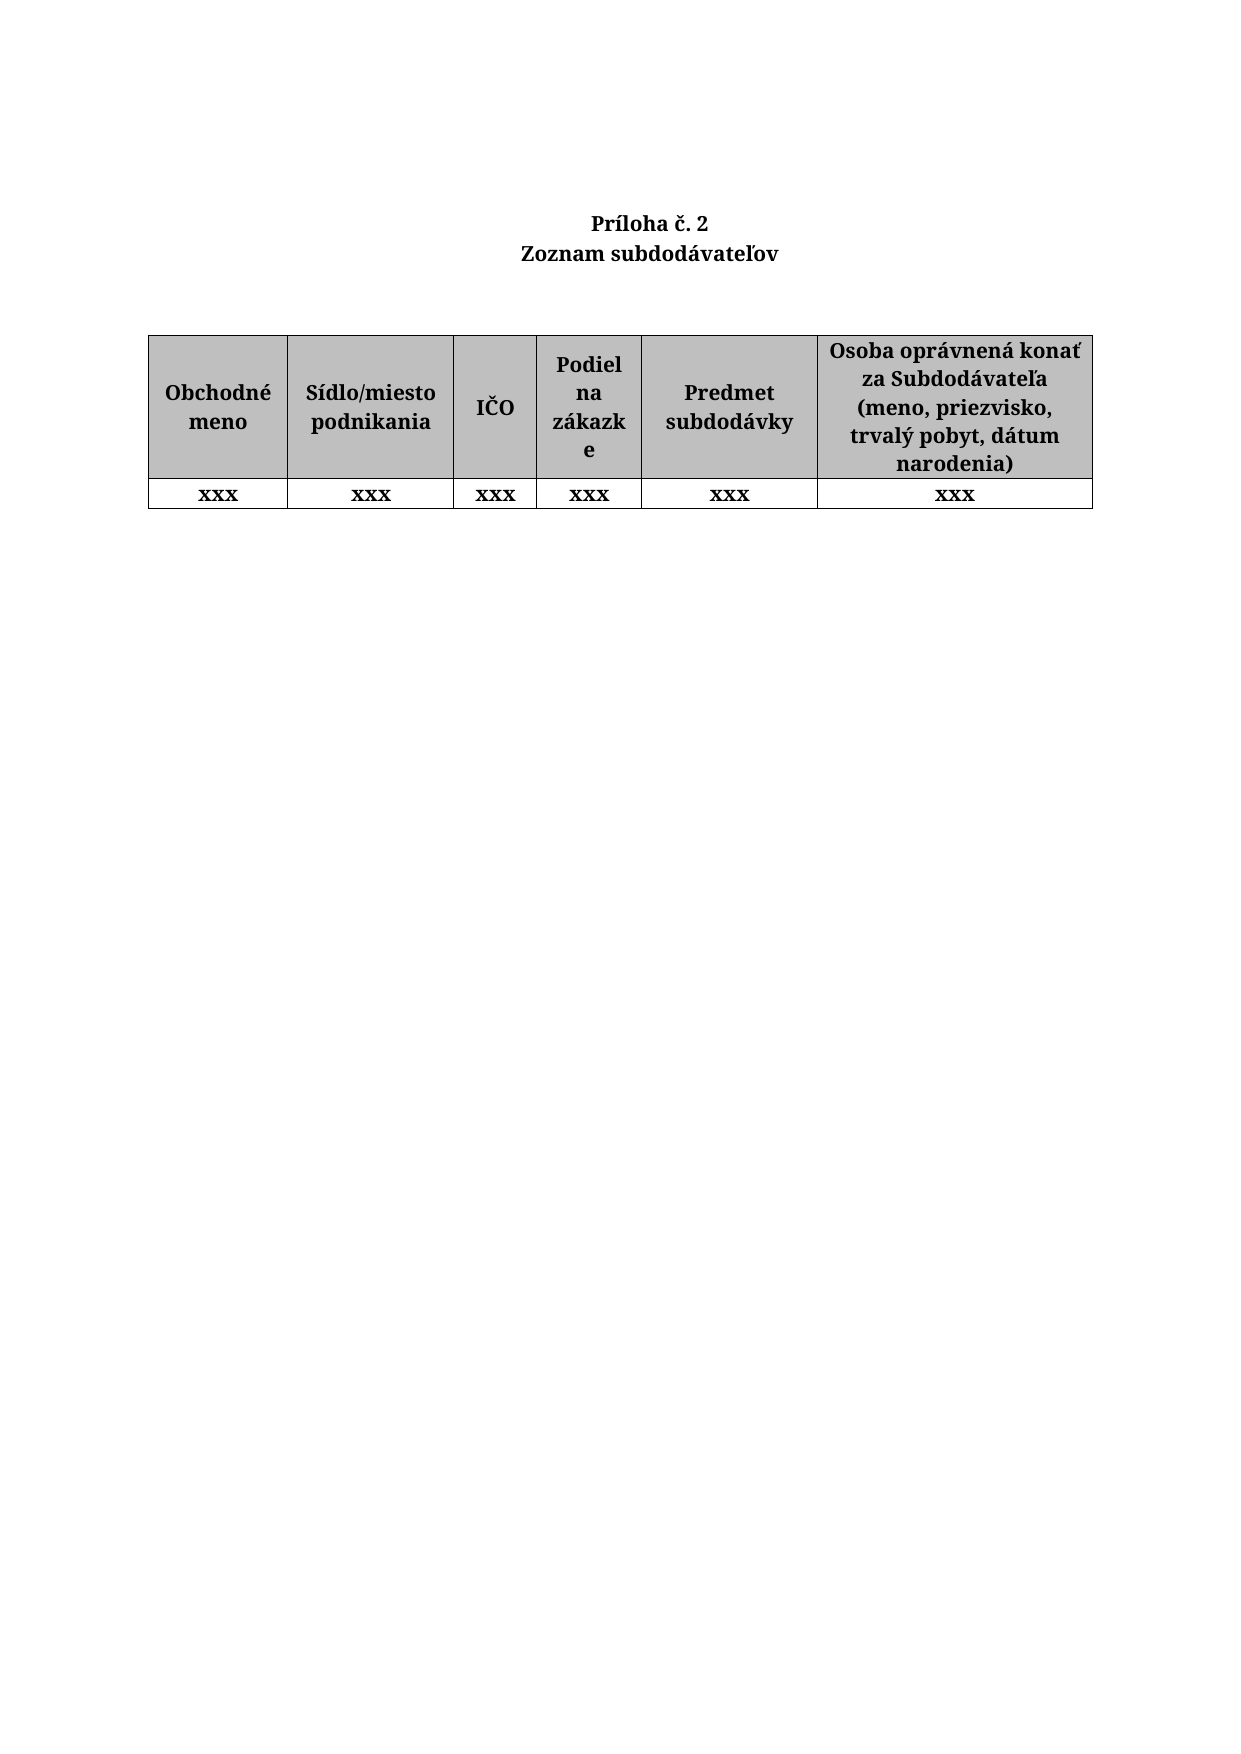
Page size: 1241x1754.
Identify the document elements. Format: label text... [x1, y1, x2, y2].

table_cell xxx [537, 479, 641, 507]
table_cell xxx [454, 479, 536, 507]
table_cell xxx [288, 479, 453, 507]
list Príloha č. 2 [207, 209, 1093, 237]
table_header Predmet subdodávky [642, 336, 817, 478]
table_cell xxx [149, 479, 287, 507]
table_header Sídlo/miesto podnikania [288, 336, 453, 478]
table_header Podiel na zákazke [537, 336, 641, 478]
table_header Obchodné meno [149, 336, 287, 478]
table_header Osoba oprávnená konať za Subdodávateľa (meno, priezvisko, trvalý pobyt, dátum narodenia) [818, 336, 1092, 478]
table_cell xxx [642, 479, 817, 507]
table_cell xxx [818, 479, 1092, 507]
list Zoznam subdodávateľov [207, 239, 1093, 268]
table_header IČO [454, 336, 536, 478]
